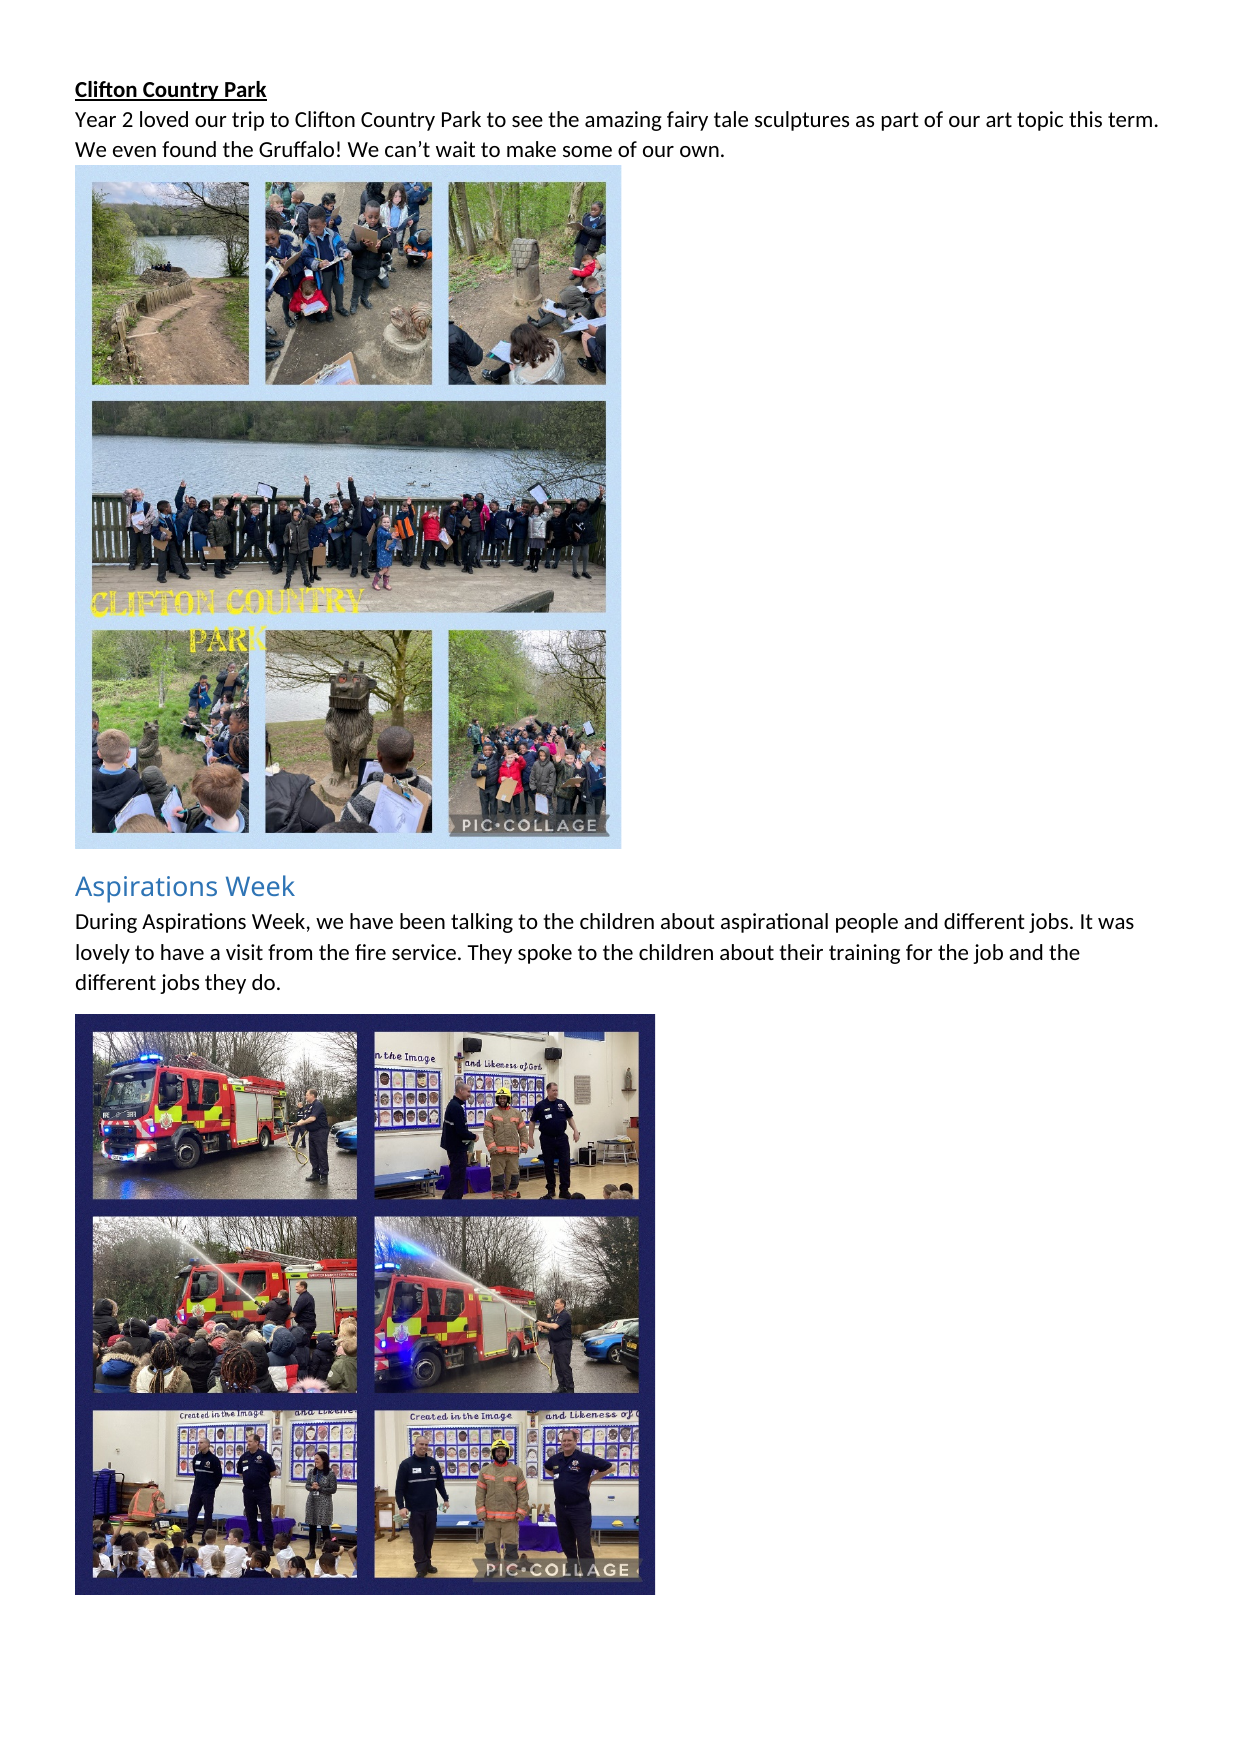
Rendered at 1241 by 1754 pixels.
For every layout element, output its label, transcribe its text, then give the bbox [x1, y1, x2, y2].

text During Aspirations Week, we have been talking to the children about aspirational people and different jobs. It was lovely to have a visit from the fire service. They spoke to the children about their training for the job and the different jobs they do. [75, 907, 1165, 996]
picture [75, 1014, 656, 1595]
text Clifton Country Park [75, 75, 1165, 103]
subtitle Aspirations Week [75, 868, 1165, 904]
text Year 2 loved our trip to Clifton Country Park to see the amazing fairy tale sculptures as part of our art topic this term. We even found the Gruffalo! We can’t wait to make some of our own. [75, 105, 1165, 163]
picture [75, 165, 622, 849]
